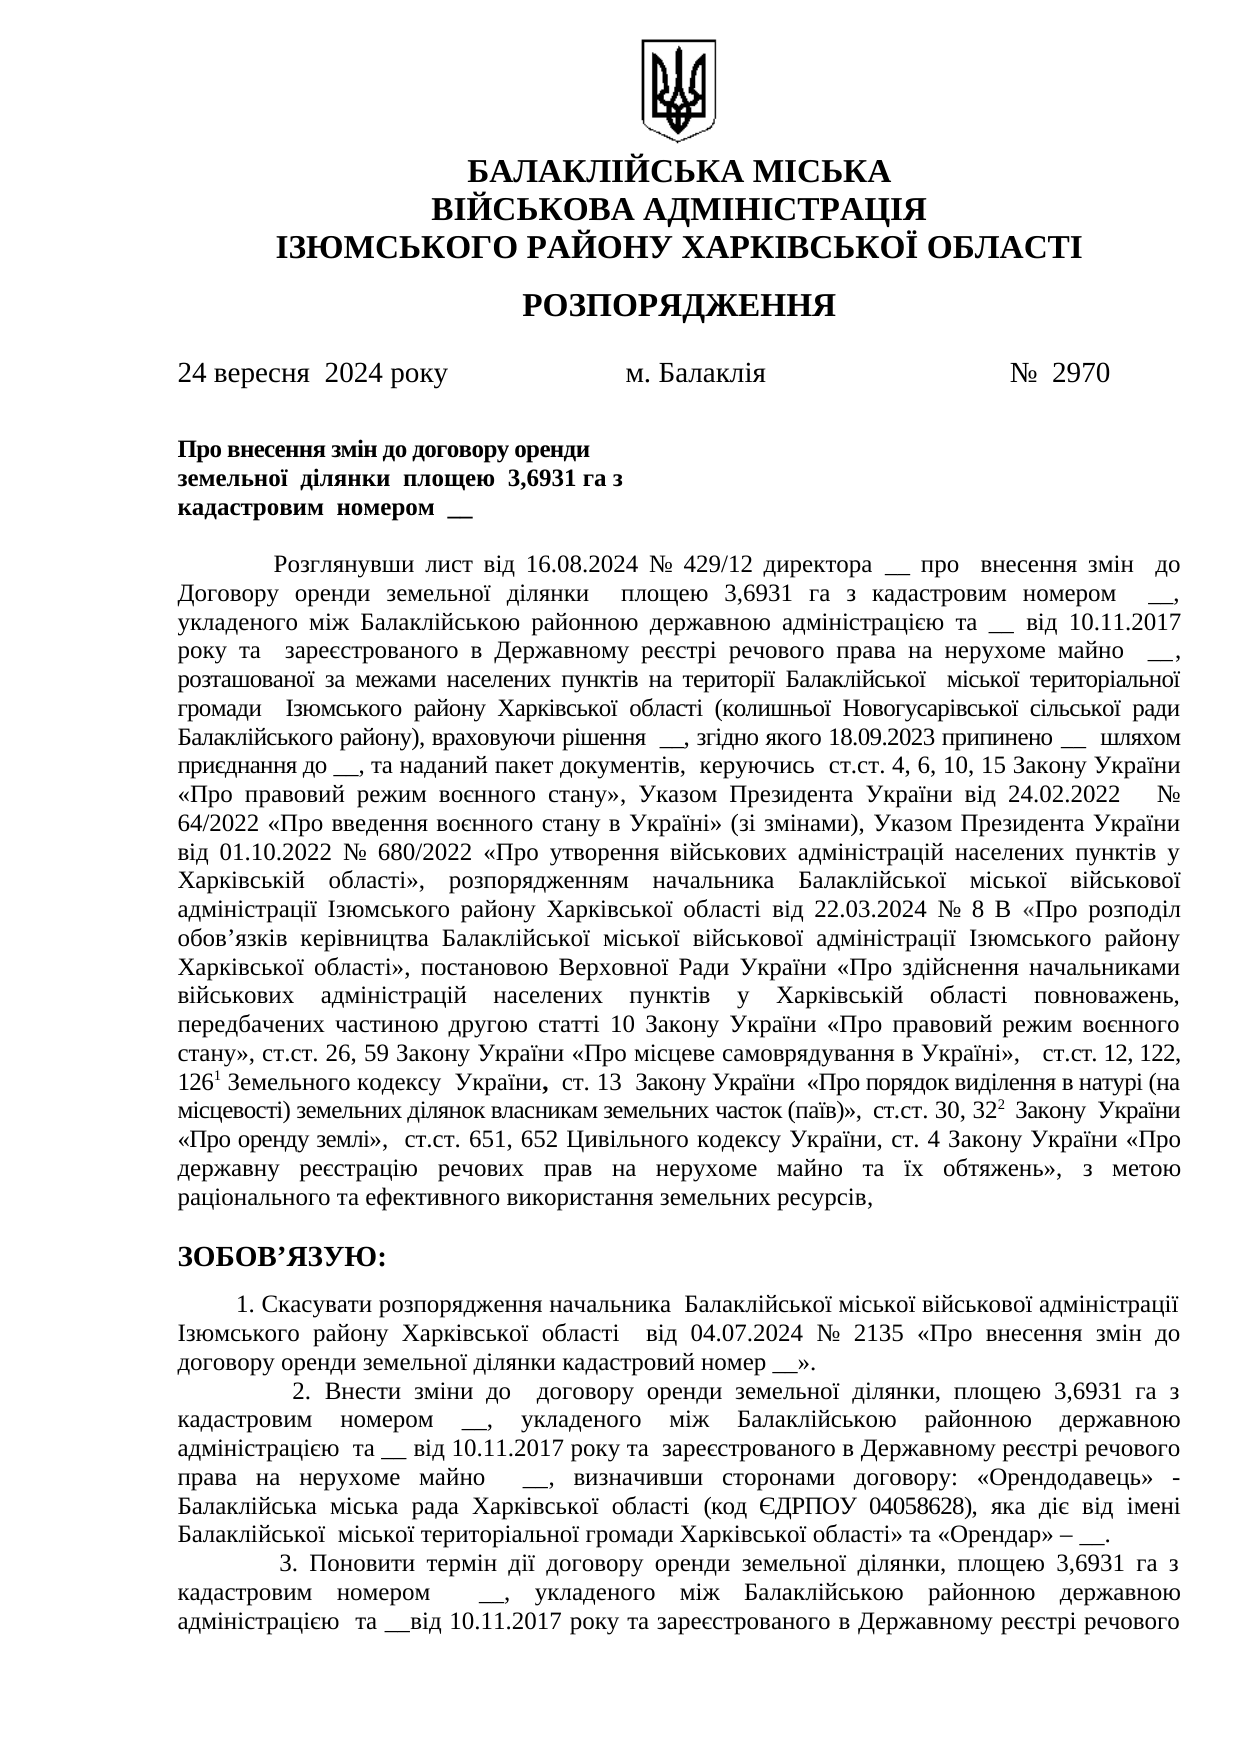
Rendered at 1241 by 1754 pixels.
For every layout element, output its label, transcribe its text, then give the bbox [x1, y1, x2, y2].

subtitle ІЗЮМСЬКОГО РАЙОНУ ХАРКІВСЬКОЇ ОБЛАСТІ [177, 228, 1181, 266]
subtitle БАЛАКЛІЙСЬКА МІСЬКА [177, 151, 1181, 189]
text земельної ділянки площею 3,6931 га з [177, 463, 1181, 492]
text Розглянувши лист від 16.08.2024 № 429/12 директора __ про внесення змін до Договору оренди земельної ділянки площею 3,6931 га з кадастровим номером __, укладеного між Балаклійською районною державною адміністрацією та __ від 10.11.2017 року та зареєстрованого в Державному реєстрі речового права на нерухоме майно __, розташованої за межами населених пунктів на території Балаклійської міської територіальної громади Ізюмського району Харківської області (колишньої Новогусарівської сільської ради Балаклійського району), враховуючи рішення __, згідно якого 18.09.2023 припинено __ шляхом приєднання до __, та наданий пакет документів, керуючись ст.ст. 4, 6, 10, 15 Закону України «Про правовий режим воєнного стану», Указом Президента України від 24.02.2022 № 64/2022 «Про введення воєнного стану в Україні» (зі змінами), Указом Президента України від 01.10.2022 № 680/2022 «Про утворення військових адміністрацій населених пунктів у Харківській області», розпорядженням начальника Балаклійської міської військової адміністрації Ізюмського району Харківської області від 22.03.2024 № 8 В «Про розподіл обов’язків керівництва Балаклійської міської військової адміністрації Ізюмського району Харківської області», постановою Верховної Ради України «Про здійснення начальниками військових адміністрацій населених пунктів у Харківській області повноважень, передбачених частиною другою статті 10 Закону України «Про правовий режим воєнного стану», ст.ст. 26, 59 Закону України «Про місцеве самоврядування в Україні», ст.ст. 12, 122, 1261 Земельного кодексу України, ст. 13 Закону України «Про порядок виділення в натурі (на місцевості) земельних ділянок власникам земельних часток (паїв)», ст.ст. 30, 322 Закону України «Про оренду землі», ст.ст. 651, 652 Цивільного кодексу України, ст. 4 Закону України «Про державну реєстрацію речових прав на нерухоме майно та їх обтяжень», з метою раціонального та ефективного використання земельних ресурсів, [177, 549, 1181, 1211]
text 24 вересня 2024 року м. Балаклія № 2970 [177, 355, 1181, 389]
text РОЗПОРЯДЖЕННЯ [177, 285, 1181, 323]
text ЗОБОВ’ЯЗУЮ: [177, 1239, 1181, 1273]
text 1. Скасувати розпорядження начальника Балаклійської міської військової адміністрації Ізюмського району Харківської області від 04.07.2024 № 2135 «Про внесення змін до договору оренди земельної ділянки кадастровий номер __». [177, 1289, 1181, 1376]
subtitle ВІЙСЬКОВА АДМІНІСТРАЦІЯ [177, 189, 1181, 228]
text кадастровим номером __ [177, 492, 1181, 521]
text 2. Внести зміни до договору оренди земельної ділянки, площею 3,6931 га з кадастровим номером __, укладеного між Балаклійською районною державною адміністрацією та __ від 10.11.2017 року та зареєстрованого в Державному реєстрі речового права на нерухоме майно __, визначивши сторонами договору: «Орендодавець» - Балаклійська міська рада Харківської області (код ЄДРПОУ 04058628), яка діє від імені Балаклійської міської територіальної громади Харківської області» та «Орендар» – __. [177, 1376, 1181, 1548]
text Про внесення змін до договору оренди [177, 434, 1181, 463]
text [177, 1548, 1181, 1634]
